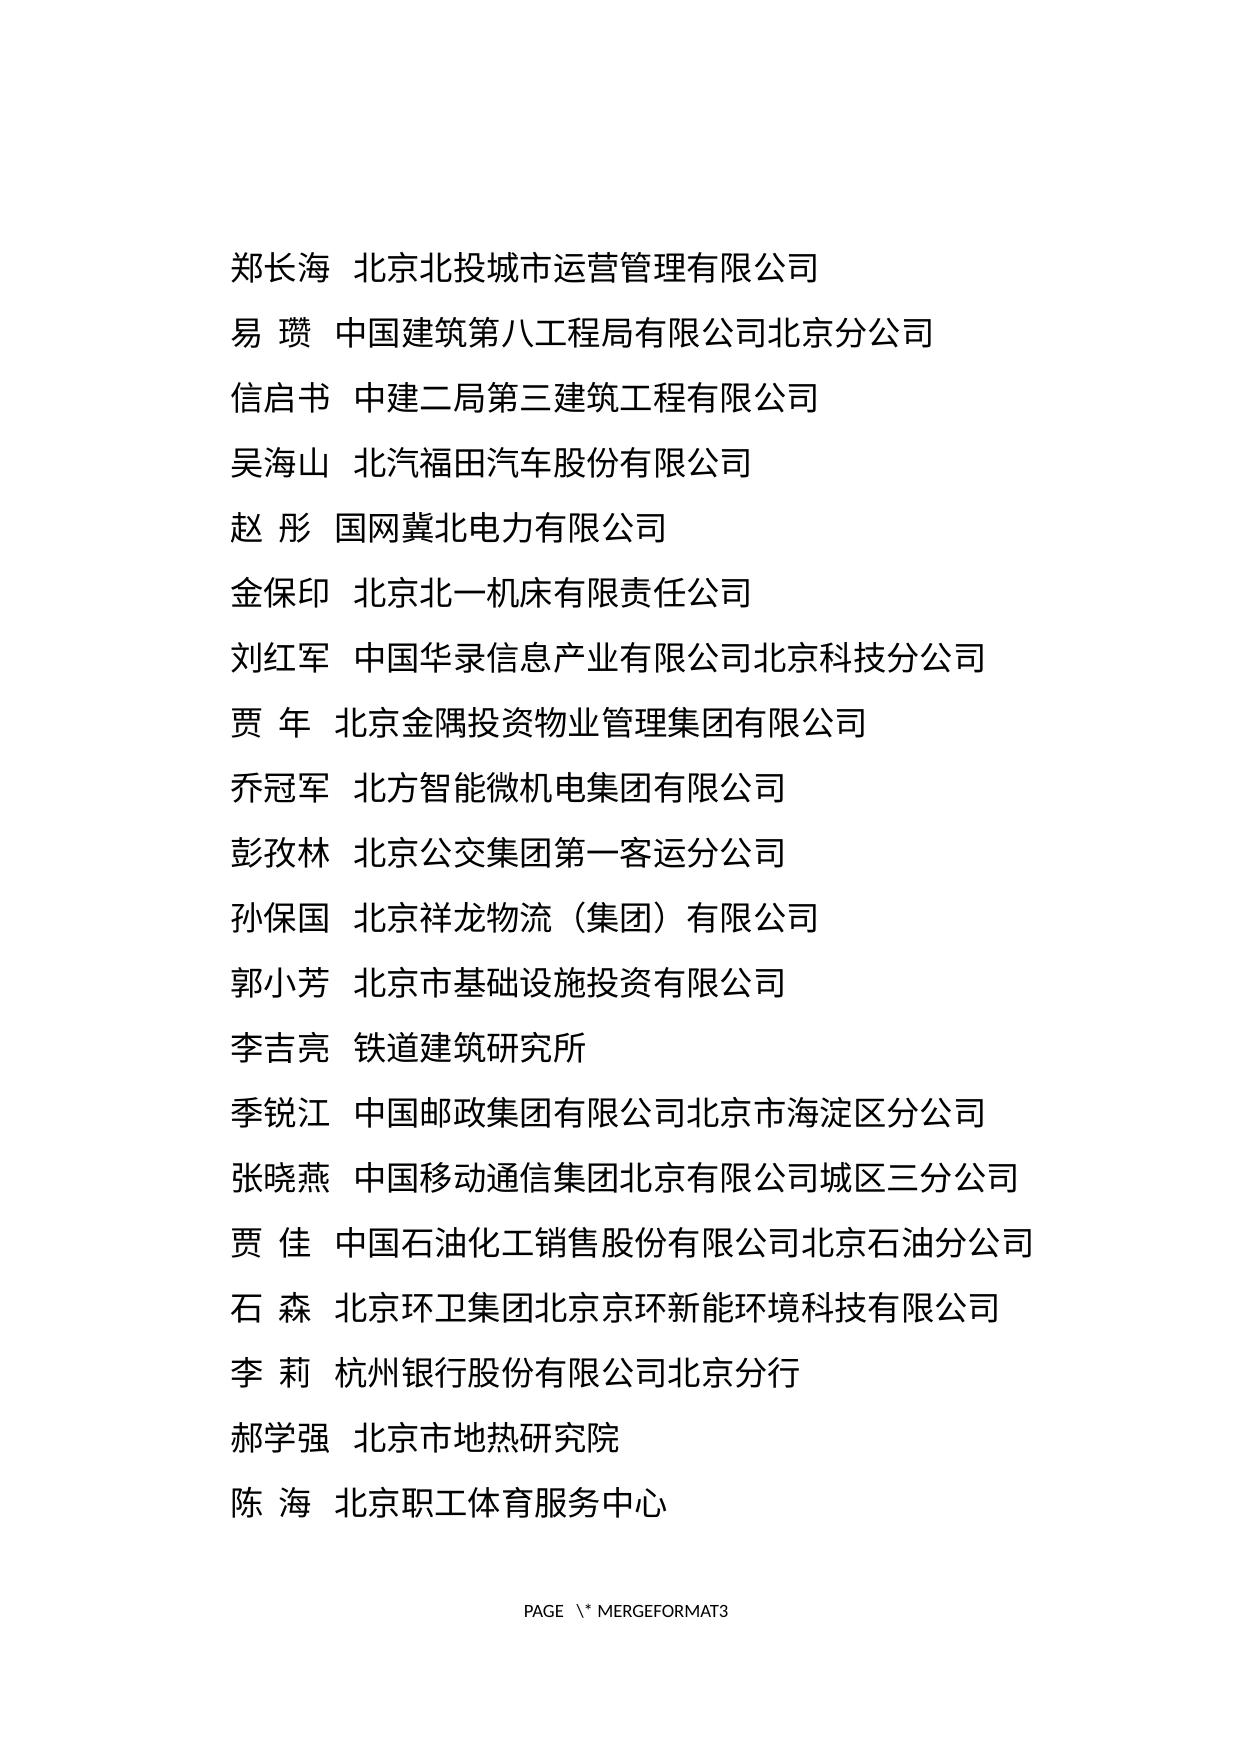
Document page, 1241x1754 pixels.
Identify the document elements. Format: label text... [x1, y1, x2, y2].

text 金保印 北京北一机床有限责任公司 [165, 558, 1087, 623]
text 刘红军 中国华录信息产业有限公司北京科技分公司 [165, 623, 1087, 688]
text 郑长海 北京北投城市运营管理有限公司 [165, 233, 1087, 298]
text 郝学强 北京市地热研究院 [165, 1403, 1087, 1468]
text 孙保国 北京祥龙物流（集团）有限公司 [165, 883, 1087, 948]
text 易 瓒 中国建筑第八工程局有限公司北京分公司 [165, 298, 1087, 363]
text 信启书 中建二局第三建筑工程有限公司 [165, 363, 1087, 428]
text 乔冠军 北方智能微机电集团有限公司 [165, 753, 1087, 818]
text 陈 海 北京职工体育服务中心 [165, 1468, 1087, 1533]
text 贾 年 北京金隅投资物业管理集团有限公司 [165, 688, 1087, 753]
text 李 莉 杭州银行股份有限公司北京分行 [165, 1338, 1087, 1403]
text 季锐江 中国邮政集团有限公司北京市海淀区分公司 [165, 1078, 1087, 1143]
text 郭小芳 北京市基础设施投资有限公司 [165, 948, 1087, 1013]
text 张晓燕 中国移动通信集团北京有限公司城区三分公司 [165, 1143, 1087, 1208]
text 贾 佳 中国石油化工销售股份有限公司北京石油分公司 [165, 1208, 1087, 1273]
text 吴海山 北汽福田汽车股份有限公司 [165, 428, 1087, 493]
text 石 森 北京环卫集团北京京环新能环境科技有限公司 [165, 1273, 1087, 1338]
text 彭孜林 北京公交集团第一客运分公司 [165, 818, 1087, 883]
text 李吉亮 铁道建筑研究所 [165, 1013, 1087, 1078]
text 赵 彤 国网冀北电力有限公司 [165, 493, 1087, 558]
